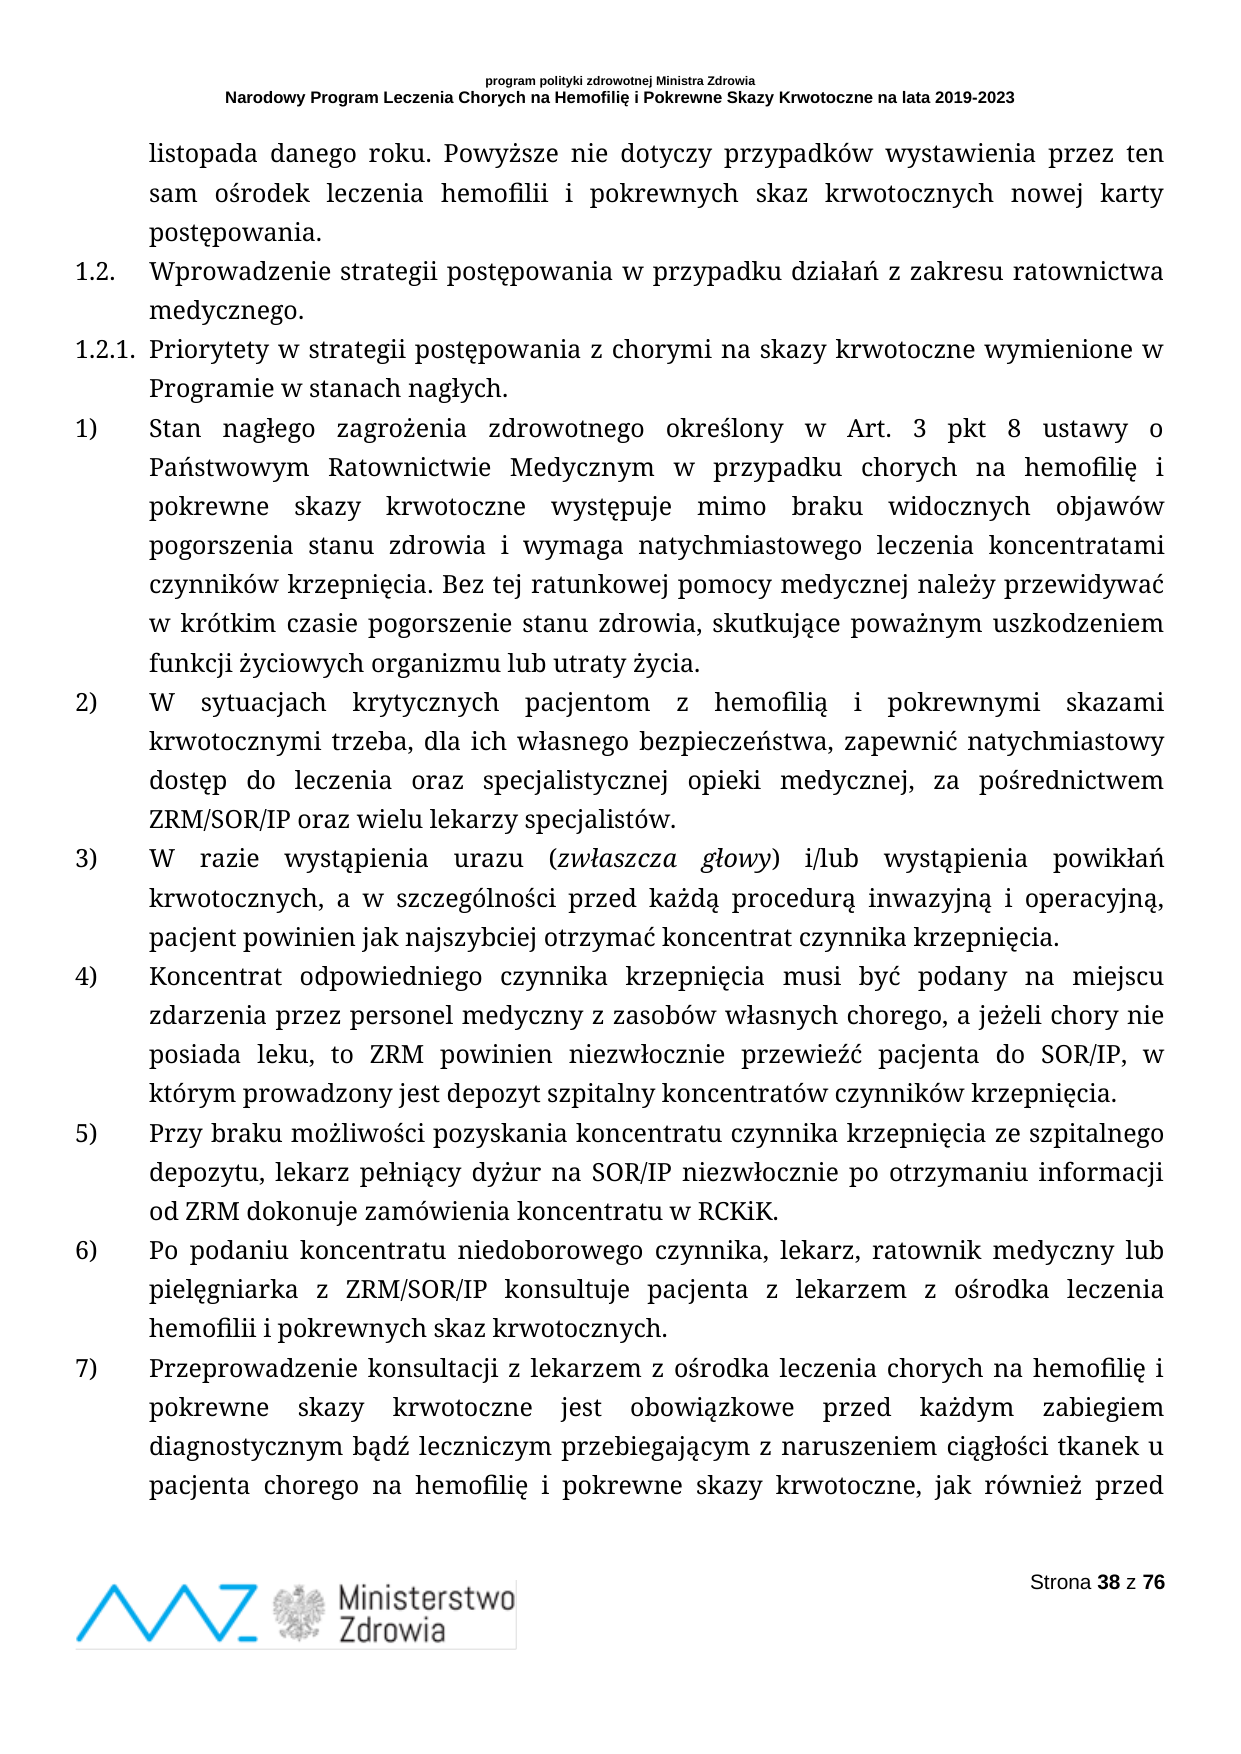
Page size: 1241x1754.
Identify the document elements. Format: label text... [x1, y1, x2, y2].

list Wprowadzenie strategii postępowania w przypadku działań z zakresu ratownictwa medycznego. [75, 254, 1165, 327]
list W razie wystąpienia urazu (zwłaszcza głowy) i/lub wystąpienia powikłań krwotocznych, a w szczególności przed każdą procedurą inwazyjną i operacyjną, pacjent powinien jak najszybciej otrzymać koncentrat czynnika krzepnięcia. [75, 841, 1165, 953]
picture [75, 1580, 518, 1651]
list Stan nagłego zagrożenia zdrowotnego określony w Art. 3 pkt 8 ustawy o Państwowym Ratownictwie Medycznym w przypadku chorych na hemofilię i pokrewne skazy krwotoczne występuje mimo braku widocznych objawów pogorszenia stanu zdrowia i wymaga natychmiastowego leczenia koncentratami czynników krzepnięcia. Bez tej ratunkowej pomocy medycznej należy przewidywać w krótkim czasie pogorszenie stanu zdrowia, skutkujące poważnym uszkodzeniem funkcji życiowych organizmu lub utraty życia. [75, 410, 1165, 679]
list Przy braku możliwości pozyskania koncentratu czynnika krzepnięcia ze szpitalnego depozytu, lekarz pełniący dyżur na SOR/IP niezwłocznie po otrzymaniu informacji od ZRM dokonuje zamówienia koncentratu w RCKiK. [75, 1115, 1165, 1228]
list Po podaniu koncentratu niedoborowego czynnika, lekarz, ratownik medyczny lub pielęgniarka z ZRM/SOR/IP konsultuje pacjenta z lekarzem z ośrodka leczenia hemofilii i pokrewnych skaz krwotocznych. [75, 1233, 1165, 1345]
list W sytuacjach krytycznych pacjentom z hemofilią i pokrewnymi skazami krwotocznymi trzeba, dla ich własnego bezpieczeństwa, zapewnić natychmiastowy dostęp do leczenia oraz specjalistycznej opieki medycznej, za pośrednictwem ZRM/SOR/IP oraz wielu lekarzy specjalistów. [75, 684, 1165, 836]
list Koncentrat odpowiedniego czynnika krzepnięcia musi być podany na miejscu zdarzenia przez personel medyczny z zasobów własnych chorego, a jeżeli chory nie posiada leku, to ZRM powinien niezwłocznie przewieźć pacjenta do SOR/IP, w którym prowadzony jest depozyt szpitalny koncentratów czynników krzepnięcia. [75, 959, 1165, 1110]
list Priorytety w strategii postępowania z chorymi na skazy krwotoczne wymienione w Programie w stanach nagłych. [75, 332, 1165, 405]
